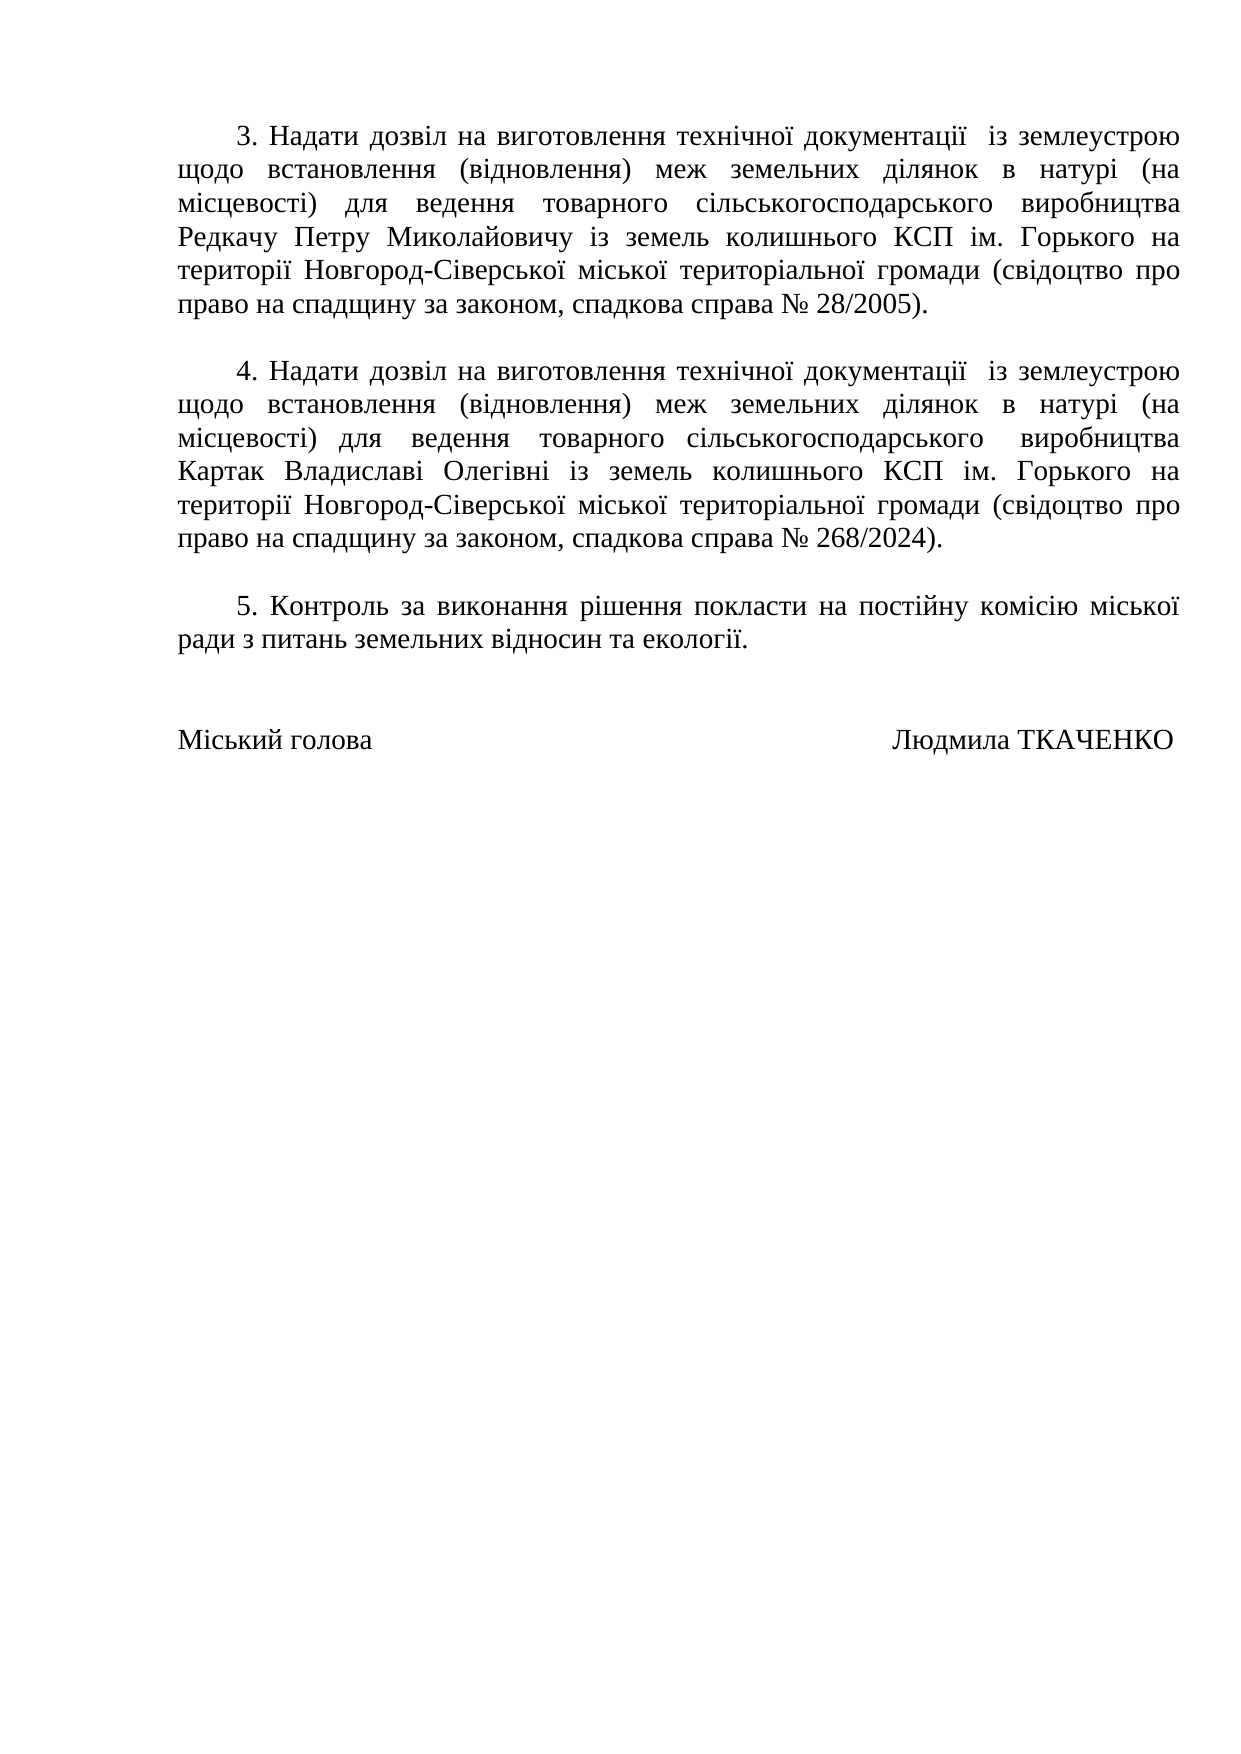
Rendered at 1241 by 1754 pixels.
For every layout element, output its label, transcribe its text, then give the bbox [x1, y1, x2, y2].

text Картак Владиславі Олегівні із земель колишнього КСП ім. Горького на території Новгород-Сіверської міської територіальної громади (свідоцтво про право на спадщину за законом, спадкова справа № 268/2024). [177, 453, 1181, 554]
text 4. Надати дозвіл на виготовлення технічної документації із землеустрою щодо встановлення (відновлення) меж земельних ділянок в натурі (на місцевості) для ведення товарного сільськогосподарського виробництва [177, 353, 1181, 453]
text 3. Надати дозвіл на виготовлення технічної документації із землеустрою щодо встановлення (відновлення) меж земельних ділянок в натурі (на місцевості) для ведення товарного сільськогосподарського виробництва Редкачу Петру Миколайовичу із земель колишнього КСП ім. Горького на території Новгород-Сіверської міської територіальної громади (свідоцтво про право на спадщину за законом, спадкова справа № 28/2005). [177, 118, 1181, 319]
text Міський голова Людмила ТКАЧЕНКО [177, 722, 1181, 755]
text 5. Контроль за виконання рішення покласти на постійну комісію міської ради з питань земельних відносин та екології. [177, 588, 1181, 655]
